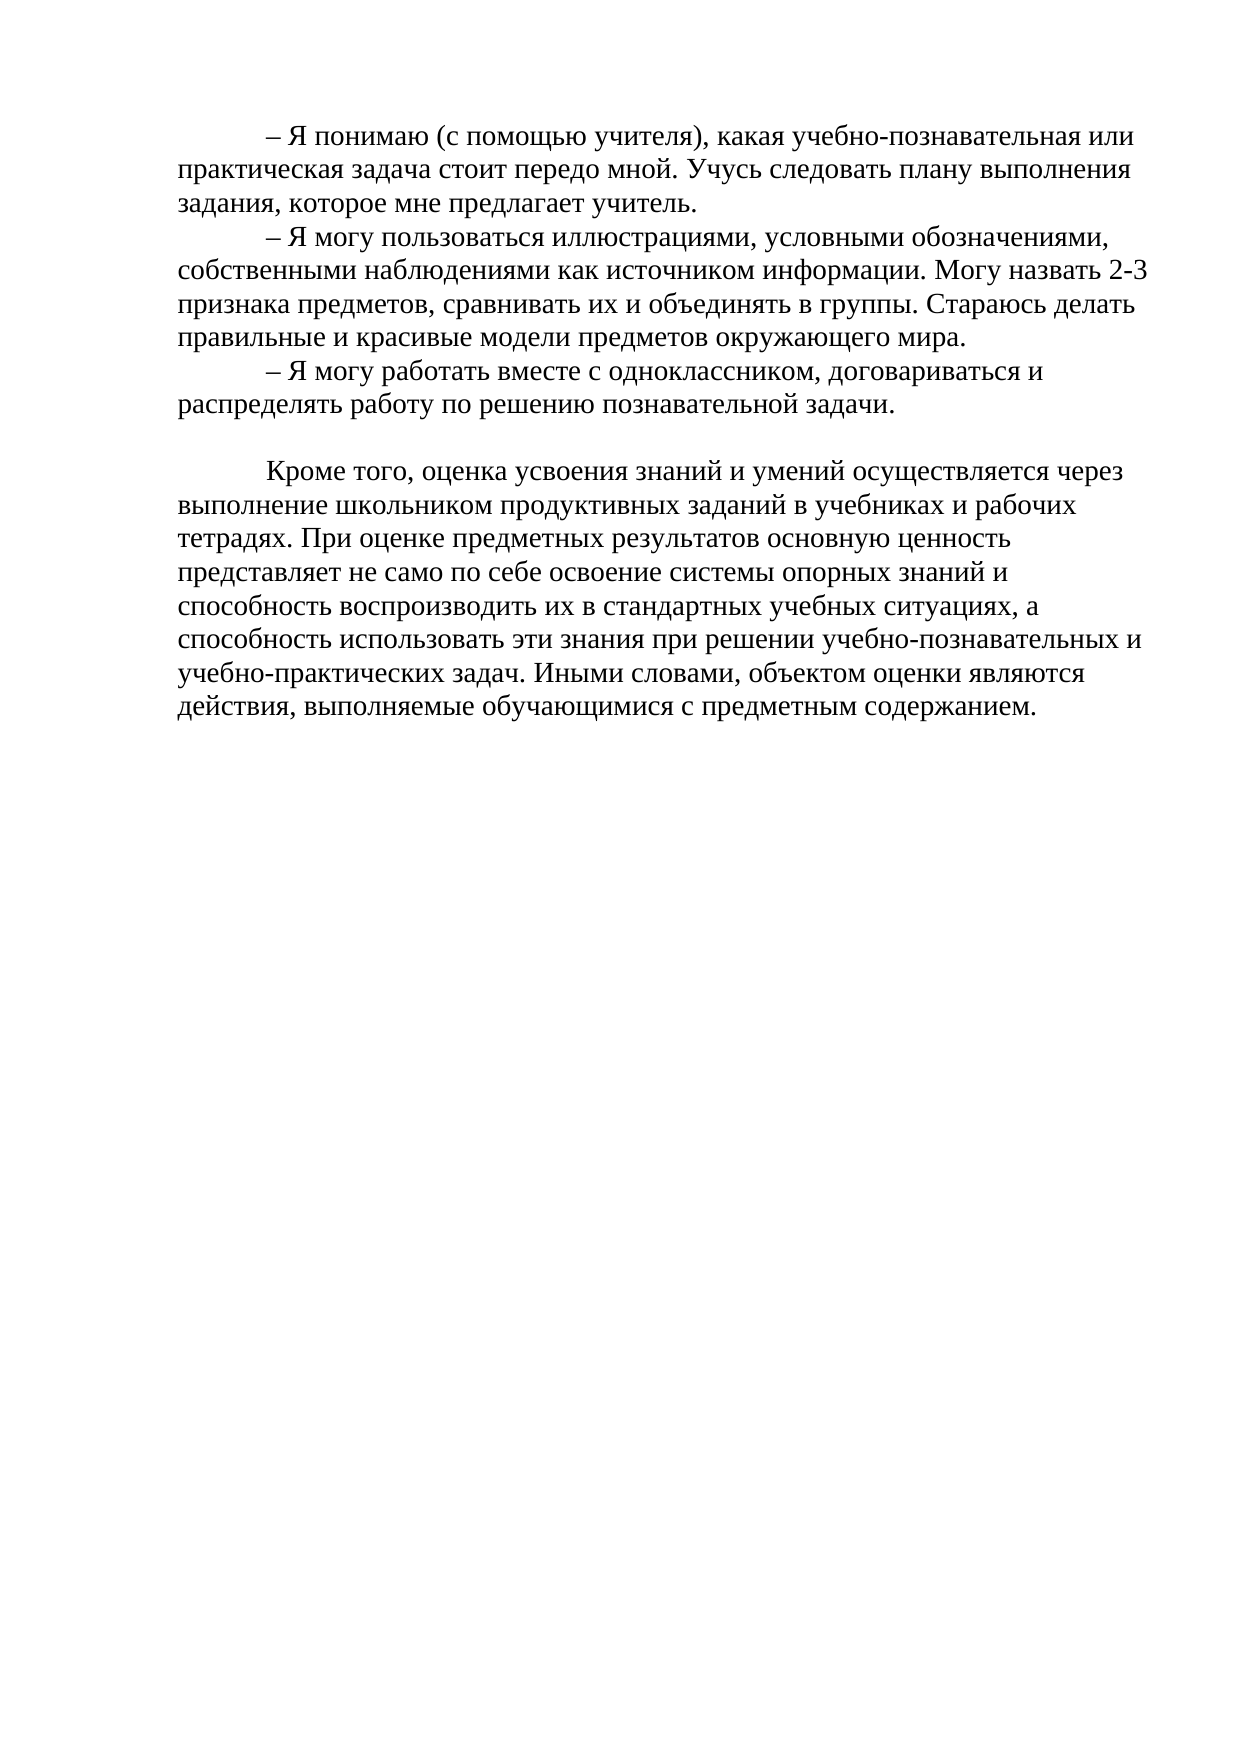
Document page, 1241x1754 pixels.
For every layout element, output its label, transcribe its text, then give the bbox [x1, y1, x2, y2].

text – Я понимаю (с помощью учителя), какая учебно-познавательная или практическая задача стоит передо мной. Учусь следовать плану выполнения задания, которое мне предлагает учитель. [177, 118, 1152, 219]
text Кроме того, оценка усвоения знаний и умений осуществляется через выполнение школьником продуктивных заданий в учебниках и рабочих тетрадях. При оценке предметных результатов основную ценность представляет не само по себе освоение системы опорных знаний и способность воспроизводить их в стандартных учебных ситуациях, а способность использовать эти знания при решении учебно-познавательных и учебно-практических задач. Иными словами, объектом оценки являются действия, выполняемые обучающимися с предметным содержанием. [177, 453, 1152, 722]
text – Я могу работать вместе с одноклассником, договариваться и распределять работу по решению познавательной задачи. [177, 353, 1152, 420]
text – Я могу пользоваться иллюстрациями, условными обозначениями, собственными наблюдениями как источником информации. Могу назвать 2-3 признака предметов, сравнивать их и объединять в группы. Стараюсь делать правильные и красивые модели предметов окружающего мира. [177, 219, 1152, 353]
